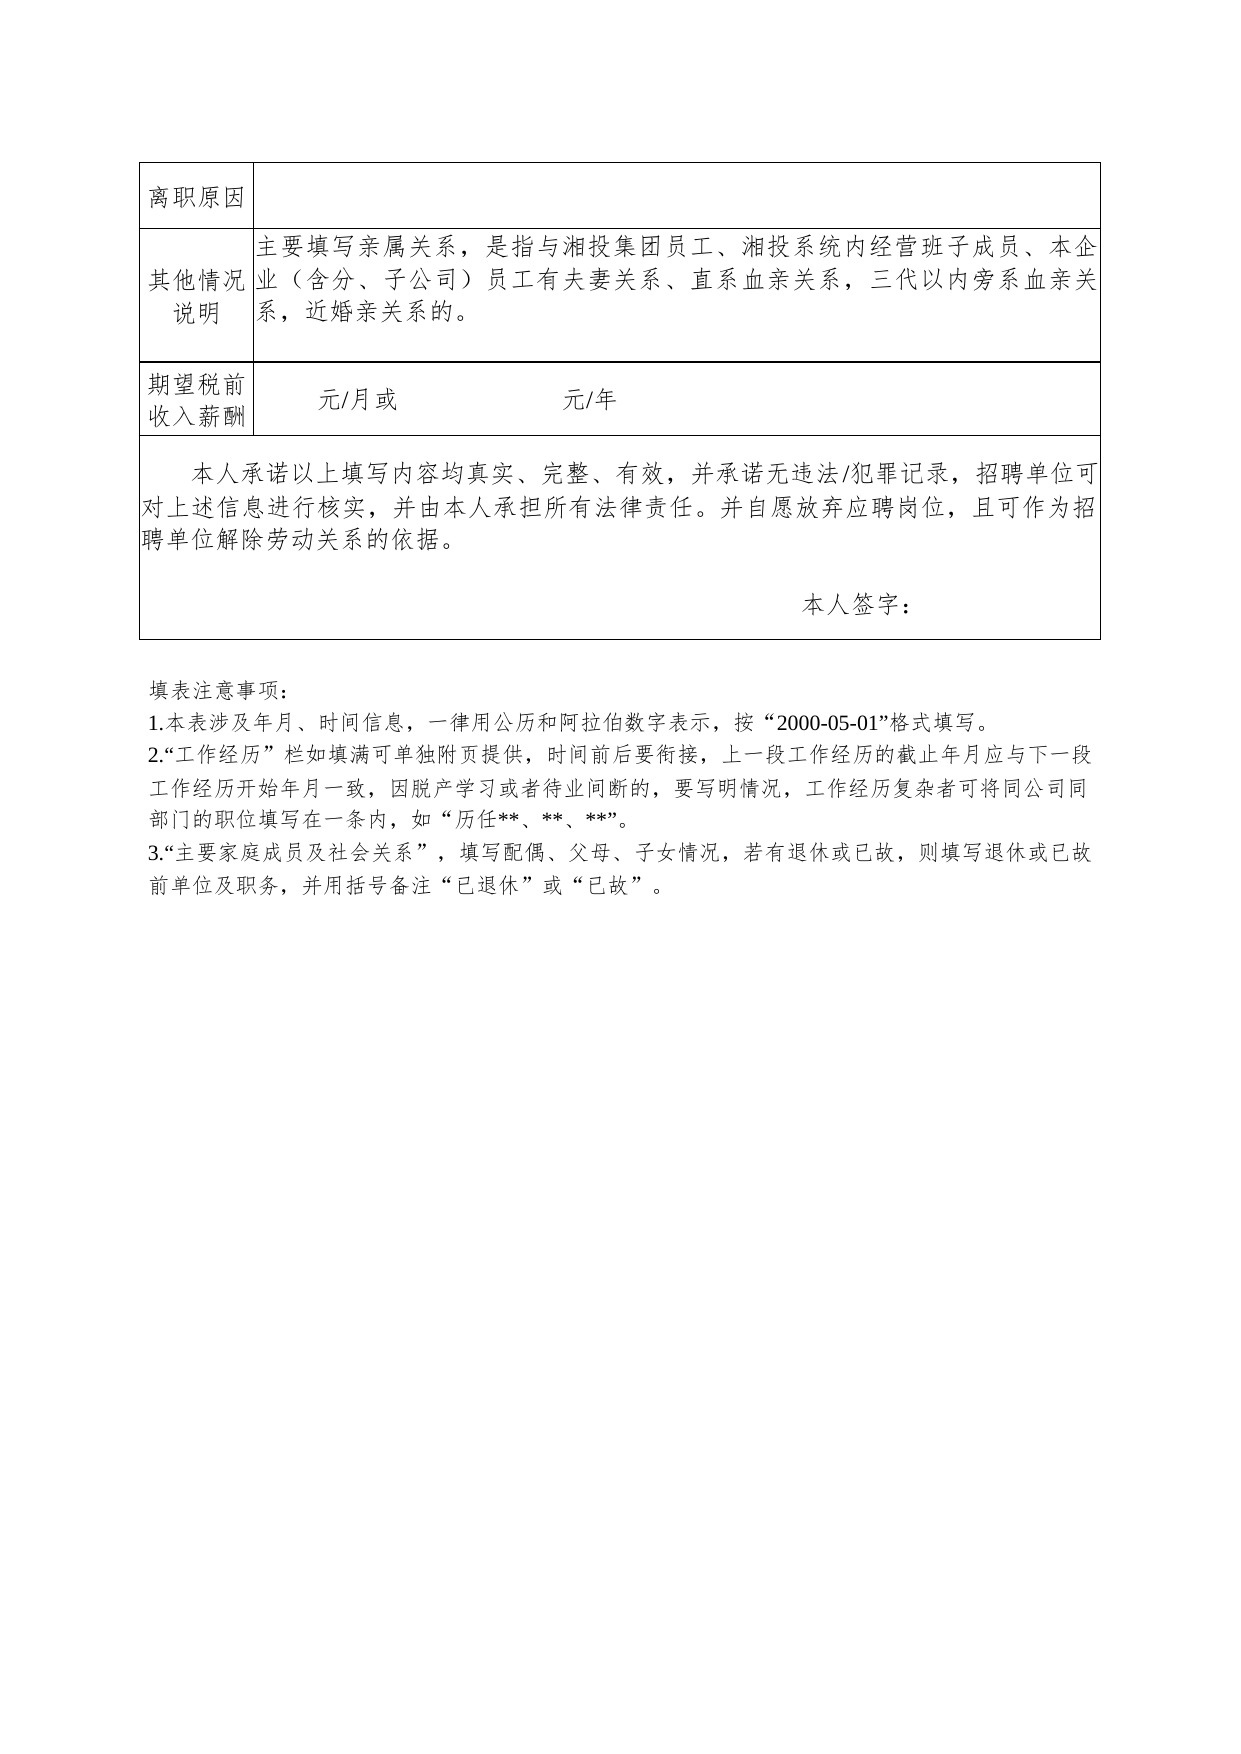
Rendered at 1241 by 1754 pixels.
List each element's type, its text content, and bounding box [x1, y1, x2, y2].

table_cell 元/月或 元/年 [254, 363, 1100, 435]
text 3.“主要家庭成员及社会关系”，填写配偶、父母、子女情况，若有退休或已故，则填写退休或已故前单位及职务，并用括号备注“已退休”或“已故”。 [148, 835, 1093, 900]
text 2.“工作经历”栏如填满可单独附页提供，时间前后要衔接，上一段工作经历的截止年月应与下一段工作经历开始年月一致，因脱产学习或者待业间断的，要写明情况，工作经历复杂者可将同公司同部门的职位填写在一条内，如“历任**、**、**”。 [148, 738, 1093, 835]
table_cell 本人承诺以上填写内容均真实、完整、有效，并承诺无违法/犯罪记录，招聘单位可对上述信息进行核实，并由本人承担所有法律责任。并自愿放弃应聘岗位，且可作为招聘单位解除劳动关系的依据。 本人签字： [140, 436, 1100, 639]
table_cell 离职原因 [140, 163, 253, 228]
text 填表注意事项： [148, 673, 1093, 705]
table_cell 其他情况说明 [140, 229, 253, 361]
table_cell 主要填写亲属关系，是指与湘投集团员工、湘投系统内经营班子成员、本企业（含分、子公司）员工有夫妻关系、直系血亲关系，三代以内旁系血亲关系，近婚亲关系的。 [254, 229, 1100, 361]
table_cell [254, 163, 1100, 228]
text 1.本表涉及年月、时间信息，一律用公历和阿拉伯数字表示，按“2000-05-01”格式填写。 [148, 705, 1093, 738]
table_cell 期望税前收入薪酬 [140, 363, 253, 435]
